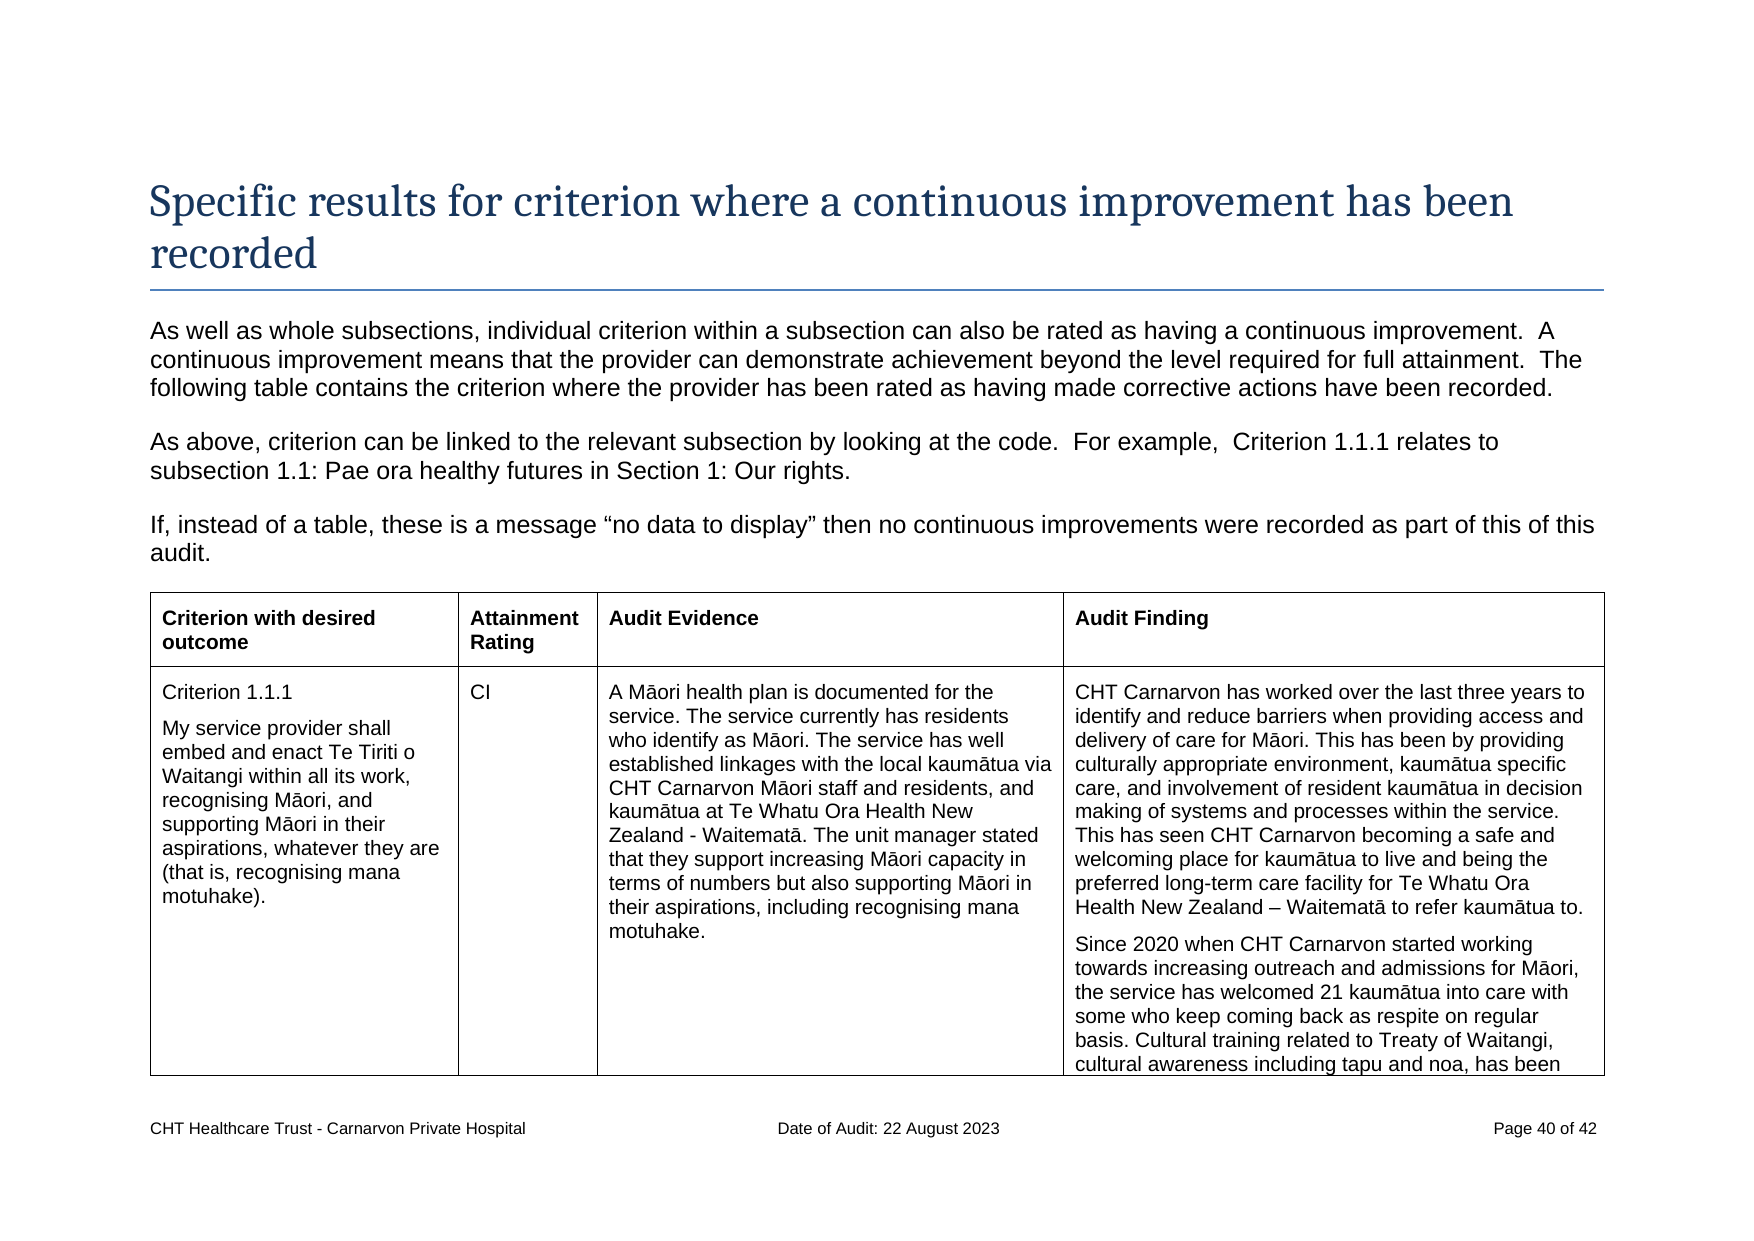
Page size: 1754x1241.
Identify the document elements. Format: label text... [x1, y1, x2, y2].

table_header Criterion with desired outcome [151, 593, 458, 666]
subtitle Specific results for criterion where a continuous improvement has been recorded [150, 175, 1604, 289]
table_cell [598, 667, 1063, 1075]
table_header Audit Evidence [598, 593, 1063, 666]
text As well as whole subsections, individual criterion within a subsection can also be rated as having a continuous improvement. A continuous improvement means that the provider can demonstrate achievement beyond the level required for full attainment. The following table contains the criterion where the provider has been rated as having made corrective actions have been recorded. [150, 316, 1604, 402]
table_header Audit Finding [1064, 593, 1604, 666]
text If, instead of a table, these is a message “no data to display” then no continuous improvements were recorded as part of this of this audit. [150, 509, 1604, 567]
table_cell CI [459, 667, 597, 1075]
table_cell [1064, 667, 1604, 1075]
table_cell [151, 667, 458, 1075]
table_header Attainment Rating [459, 593, 597, 666]
text As above, criterion can be linked to the relevant subsection by looking at the code. For example, Criterion 1.1.1 relates to subsection 1.1: Pae ora healthy futures in Section 1: Our rights. [150, 427, 1604, 484]
